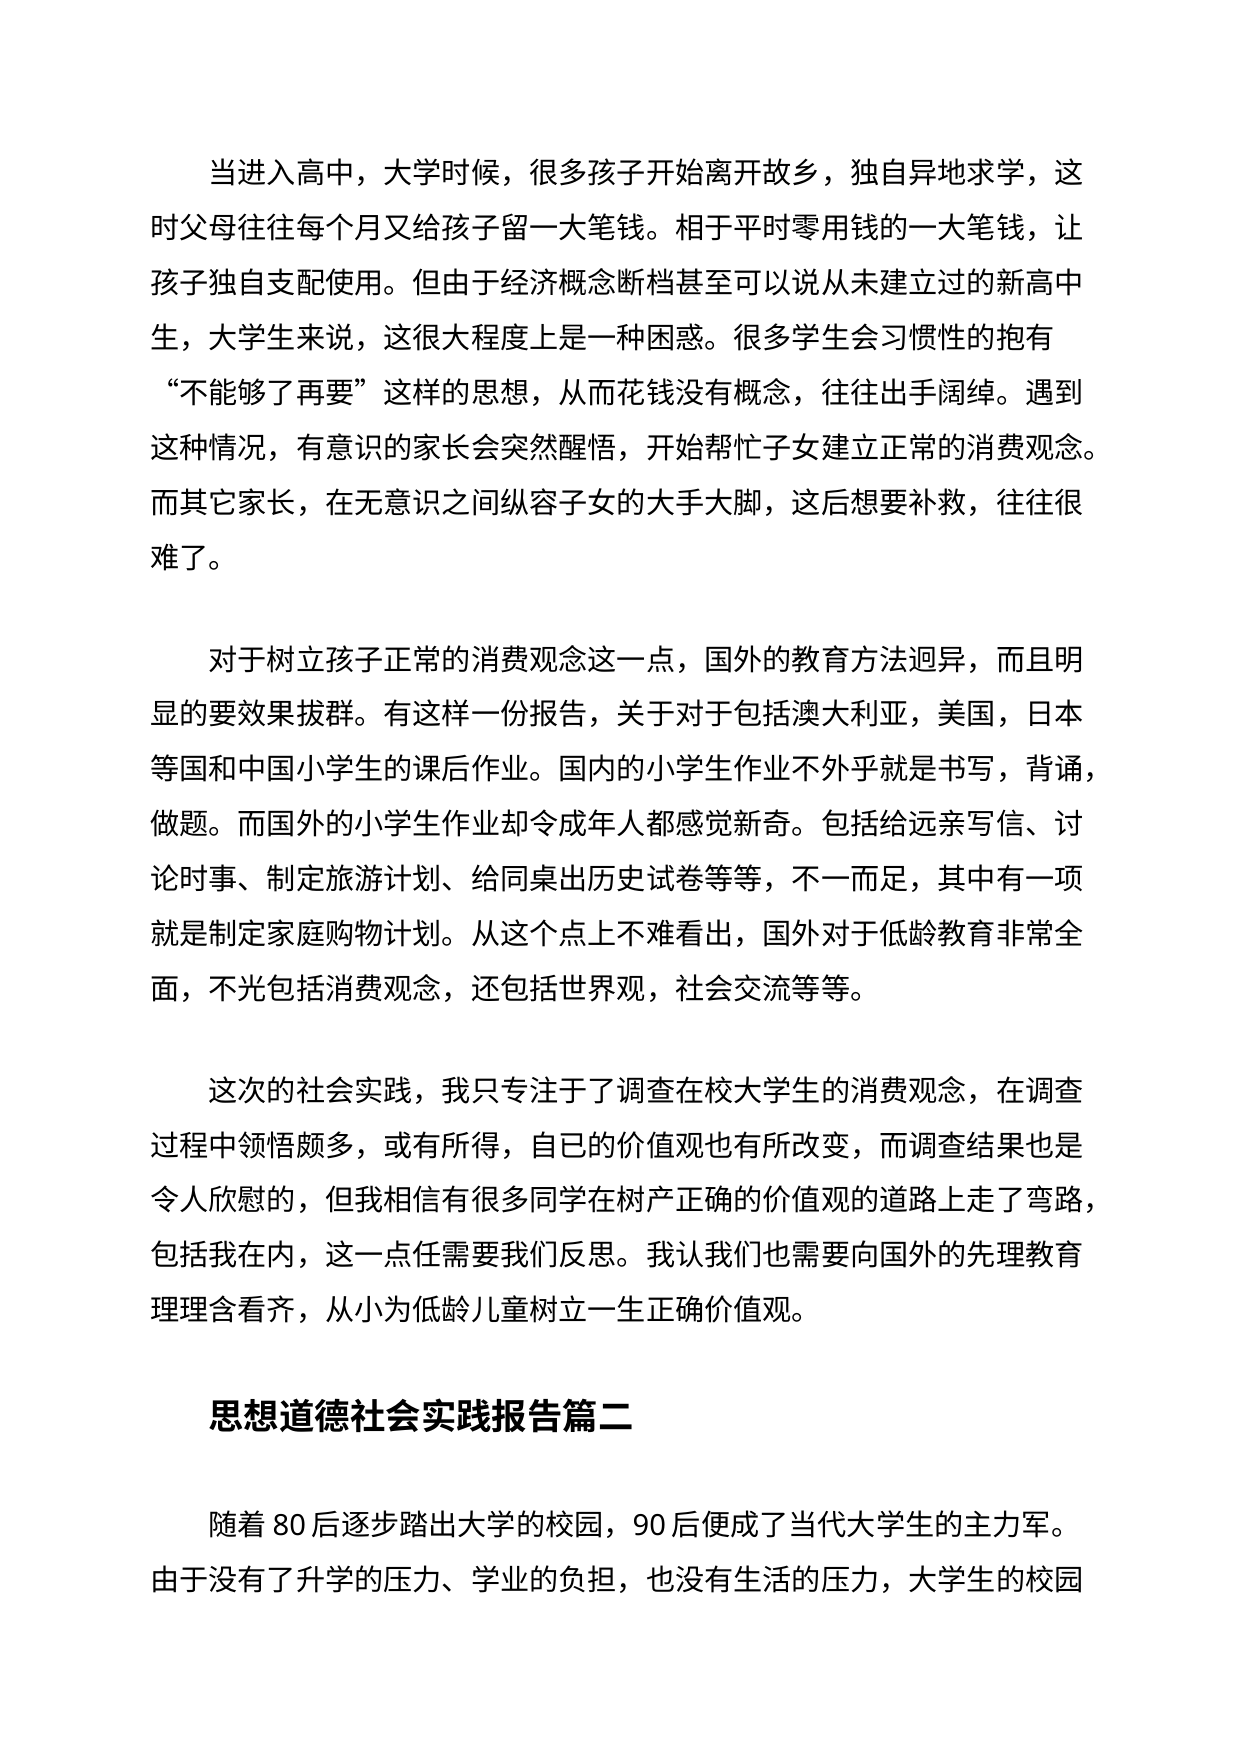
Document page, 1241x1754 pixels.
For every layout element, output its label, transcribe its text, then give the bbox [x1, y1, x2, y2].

text 思想道德社会实践报告篇二 [150, 1388, 1090, 1440]
text 对于树立孩子正常的消费观念这一点，国外的教育方法迥异，而且明显的要效果拔群。有这样一份报告，关于对于包括澳大利亚，美国，日本等国和中国小学生的课后作业。国内的小学生作业不外乎就是书写，背诵，做题。而国外的小学生作业却令成年人都感觉新奇。包括给远亲写信、讨论时事、制定旅游计划、给同桌出历史试卷等等，不一而足，其中有一项就是制定家庭购物计划。从这个点上不难看出，国外对于低龄教育非常全面，不光包括消费观念，还包括世界观，社会交流等等。 [150, 636, 1090, 1008]
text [150, 1502, 1090, 1599]
text 这次的社会实践，我只专注于了调查在校大学生的消费观念，在调查过程中领悟颇多，或有所得，自已的价值观也有所改变，而调查结果也是令人欣慰的，但我相信有很多同学在树产正确的价值观的道路上走了弯路，包括我在内，这一点任需要我们反思。我认我们也需要向国外的先理教育理理含看齐，从小为低龄儿童树立一生正确价值观。 [150, 1067, 1090, 1329]
text 当进入高中，大学时候，很多孩子开始离开故乡，独自异地求学，这时父母往往每个月又给孩子留一大笔钱。相于平时零用钱的一大笔钱，让孩子独自支配使用。但由于经济概念断档甚至可以说从未建立过的新高中生，大学生来说，这很大程度上是一种困惑。很多学生会习惯性的抱有“不能够了再要”这样的思想，从而花钱没有概念，往往出手阔绰。遇到这种情况，有意识的家长会突然醒悟，开始帮忙子女建立正常的消费观念。而其它家长，在无意识之间纵容子女的大手大脚，这后想要补救，往往很难了。 [150, 150, 1090, 577]
